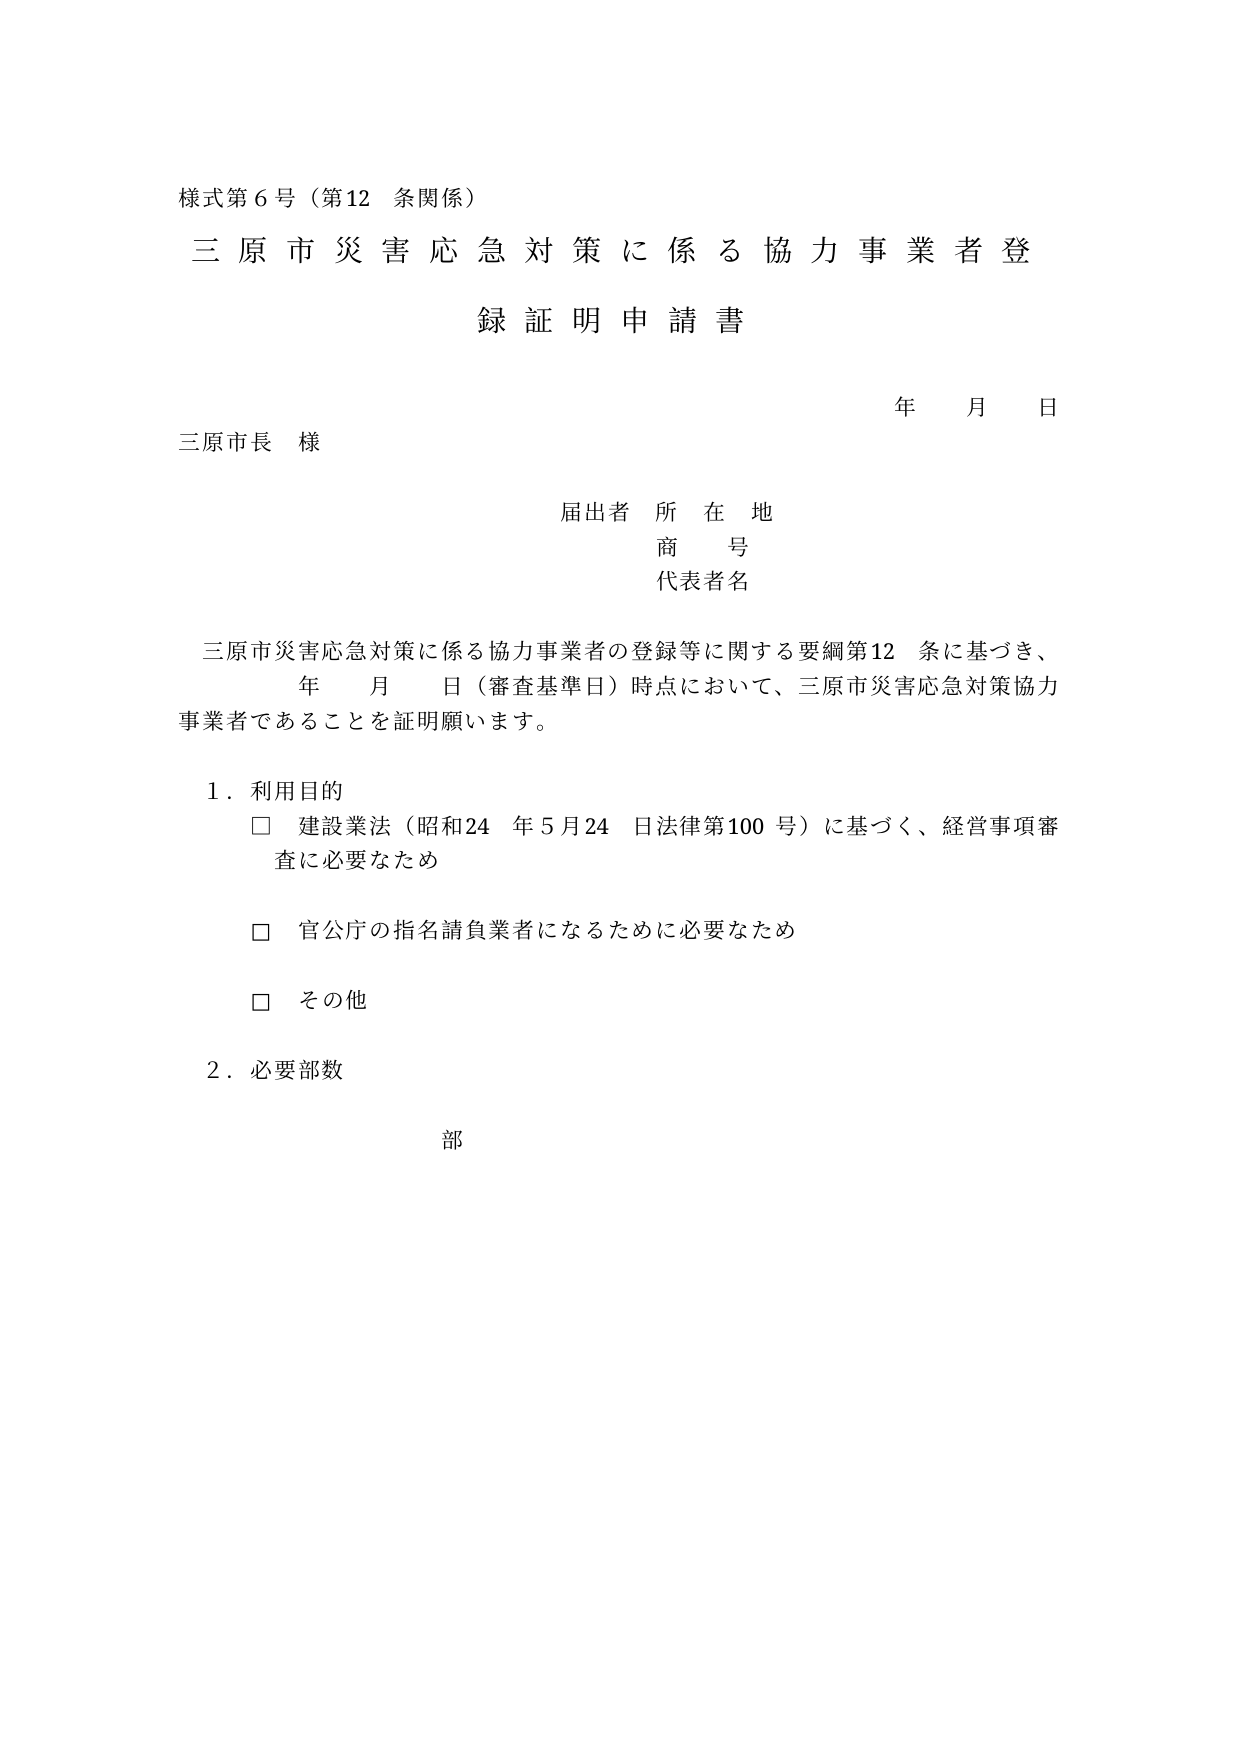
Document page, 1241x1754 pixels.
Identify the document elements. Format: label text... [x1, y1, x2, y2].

text 三原市長 様 [179, 423, 1061, 458]
list その他 [249, 982, 1061, 1017]
text 三原市災害応急対策に係る協力事業者登録証明申請書 [179, 214, 1061, 353]
text 様式第６号（第12条関係） [179, 179, 1061, 214]
text ２．必要部数 [179, 1051, 1061, 1086]
text 代表者名 [179, 563, 1061, 598]
subtitle 年 月 日（審査基準日）時点において、三原市災害応急対策協力事業者であることを証明願います。 [179, 668, 1061, 737]
text 年 月 日 [179, 388, 1061, 423]
list 官公庁の指名請負業者になるために必要なため [249, 912, 1061, 947]
text 届出者 所 在 地 [179, 493, 1013, 528]
text □ 建設業法（昭和24年５月24日法律第100号）に基づく、経営事項審査に必要なため [179, 807, 1061, 877]
text １．利用目的 [179, 772, 1061, 807]
text 部 [179, 1121, 1061, 1156]
subtitle 三原市災害応急対策に係る協力事業者の登録等に関する要綱第12条に基づき、 [179, 633, 1061, 668]
text 商 号 [179, 528, 1061, 563]
